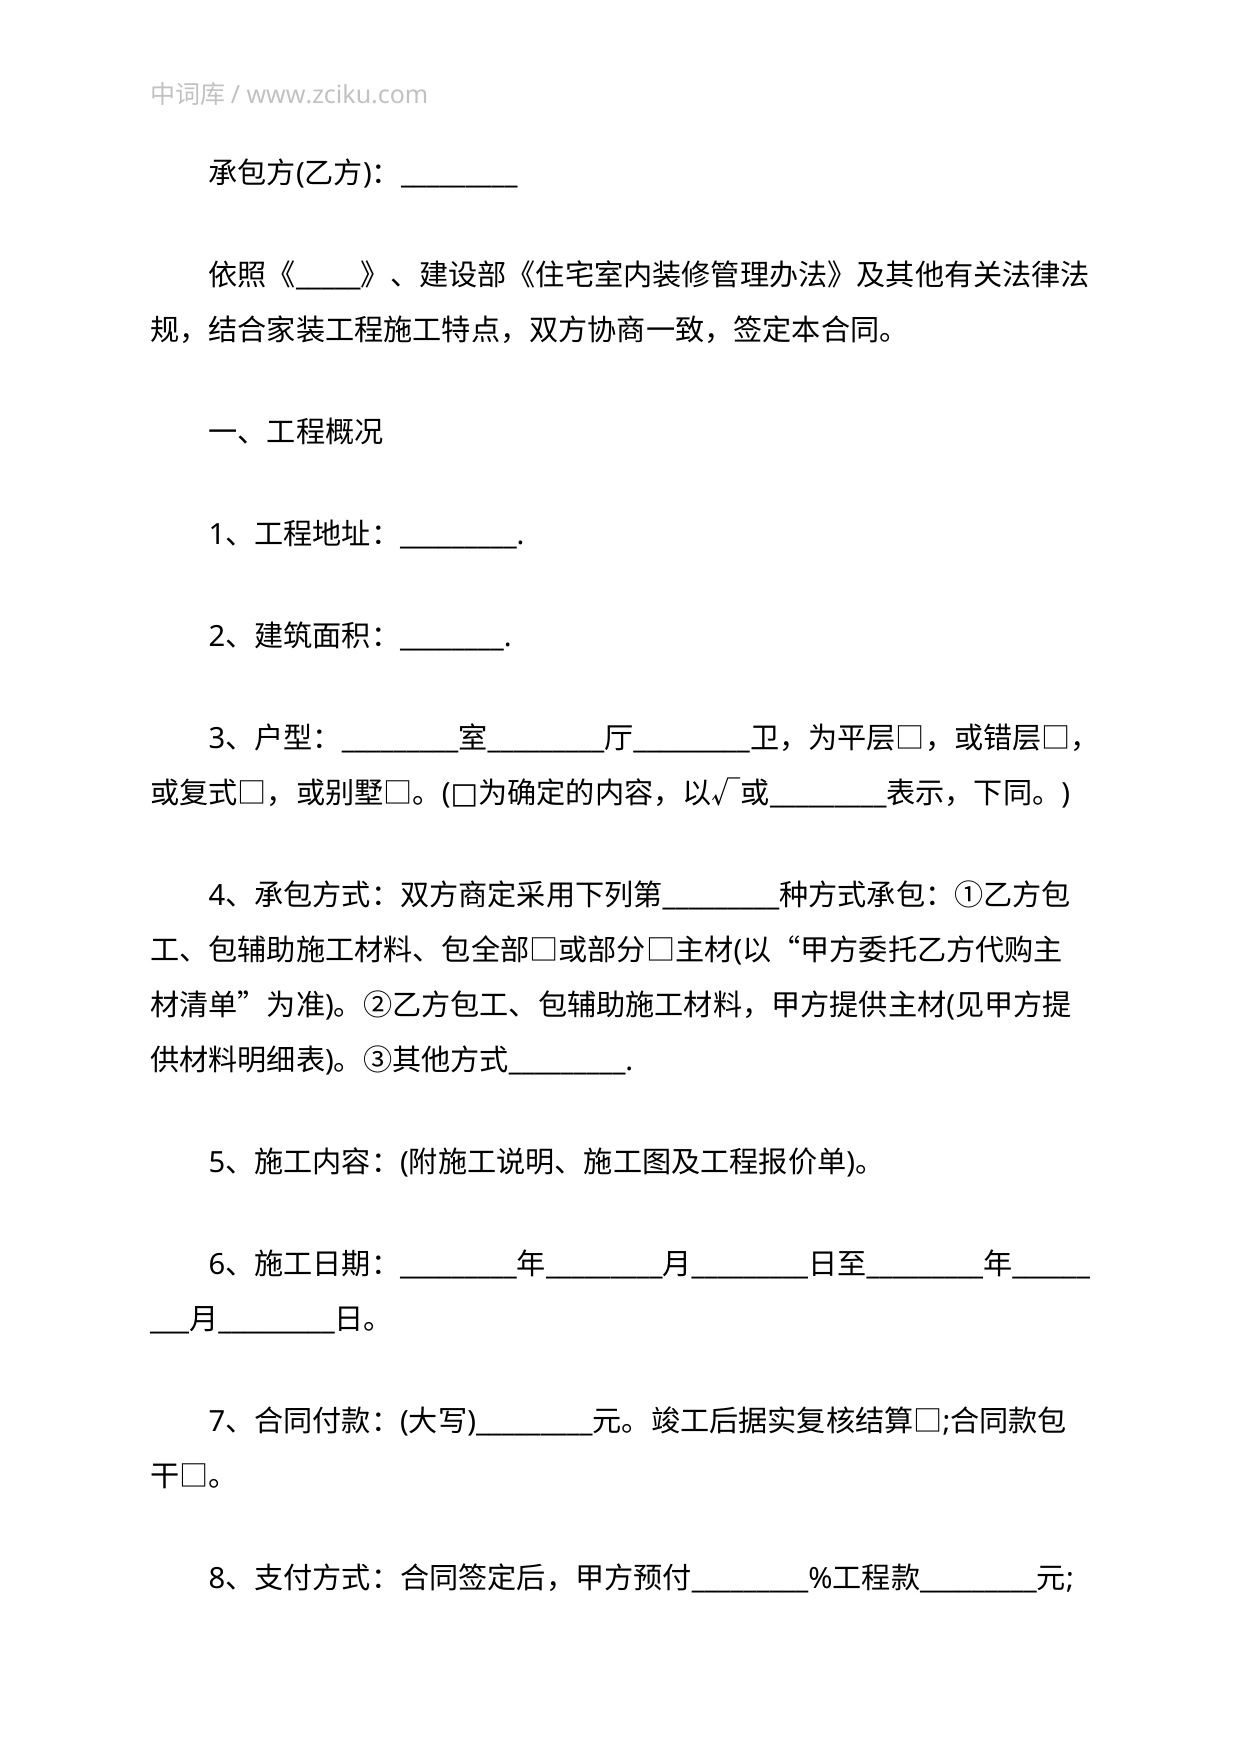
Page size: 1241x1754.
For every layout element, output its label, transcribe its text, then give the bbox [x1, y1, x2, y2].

text 依照《_____》、建设部《住宅室内装修管理办法》及其他有关法律法规，结合家装工程施工特点，双方协商一致，签定本合同。 [150, 252, 1090, 349]
text 4、承包方式：双方商定采用下列第_________种方式承包：①乙方包工、包辅助施工材料、包全部□或部分□主材(以“甲方委托乙方代购主材清单”为准)。②乙方包工、包辅助施工材料，甲方提供主材(见甲方提供材料明细表)。③其他方式_________. [150, 871, 1090, 1079]
text 一、工程概况 [150, 409, 1090, 451]
text 1、工程地址：_________. [150, 511, 1090, 553]
text 2、建筑面积：________. [150, 612, 1090, 655]
text 6、施工日期：_________年_________月_________日至_________年_________月_________日。 [150, 1240, 1090, 1338]
text 7、合同付款：(大写)_________元。竣工后据实复核结算□;合同款包干□。 [150, 1397, 1090, 1495]
text 5、施工内容：(附施工说明、施工图及工程报价单)。 [150, 1138, 1090, 1181]
text 3、户型：_________室_________厅_________卫，为平层□，或错层□，或复式□，或别墅□。(□为确定的内容，以√或_________表示，下同。) [150, 714, 1090, 812]
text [150, 1554, 1090, 1597]
text 承包方(乙方)：_________ [150, 150, 1090, 192]
